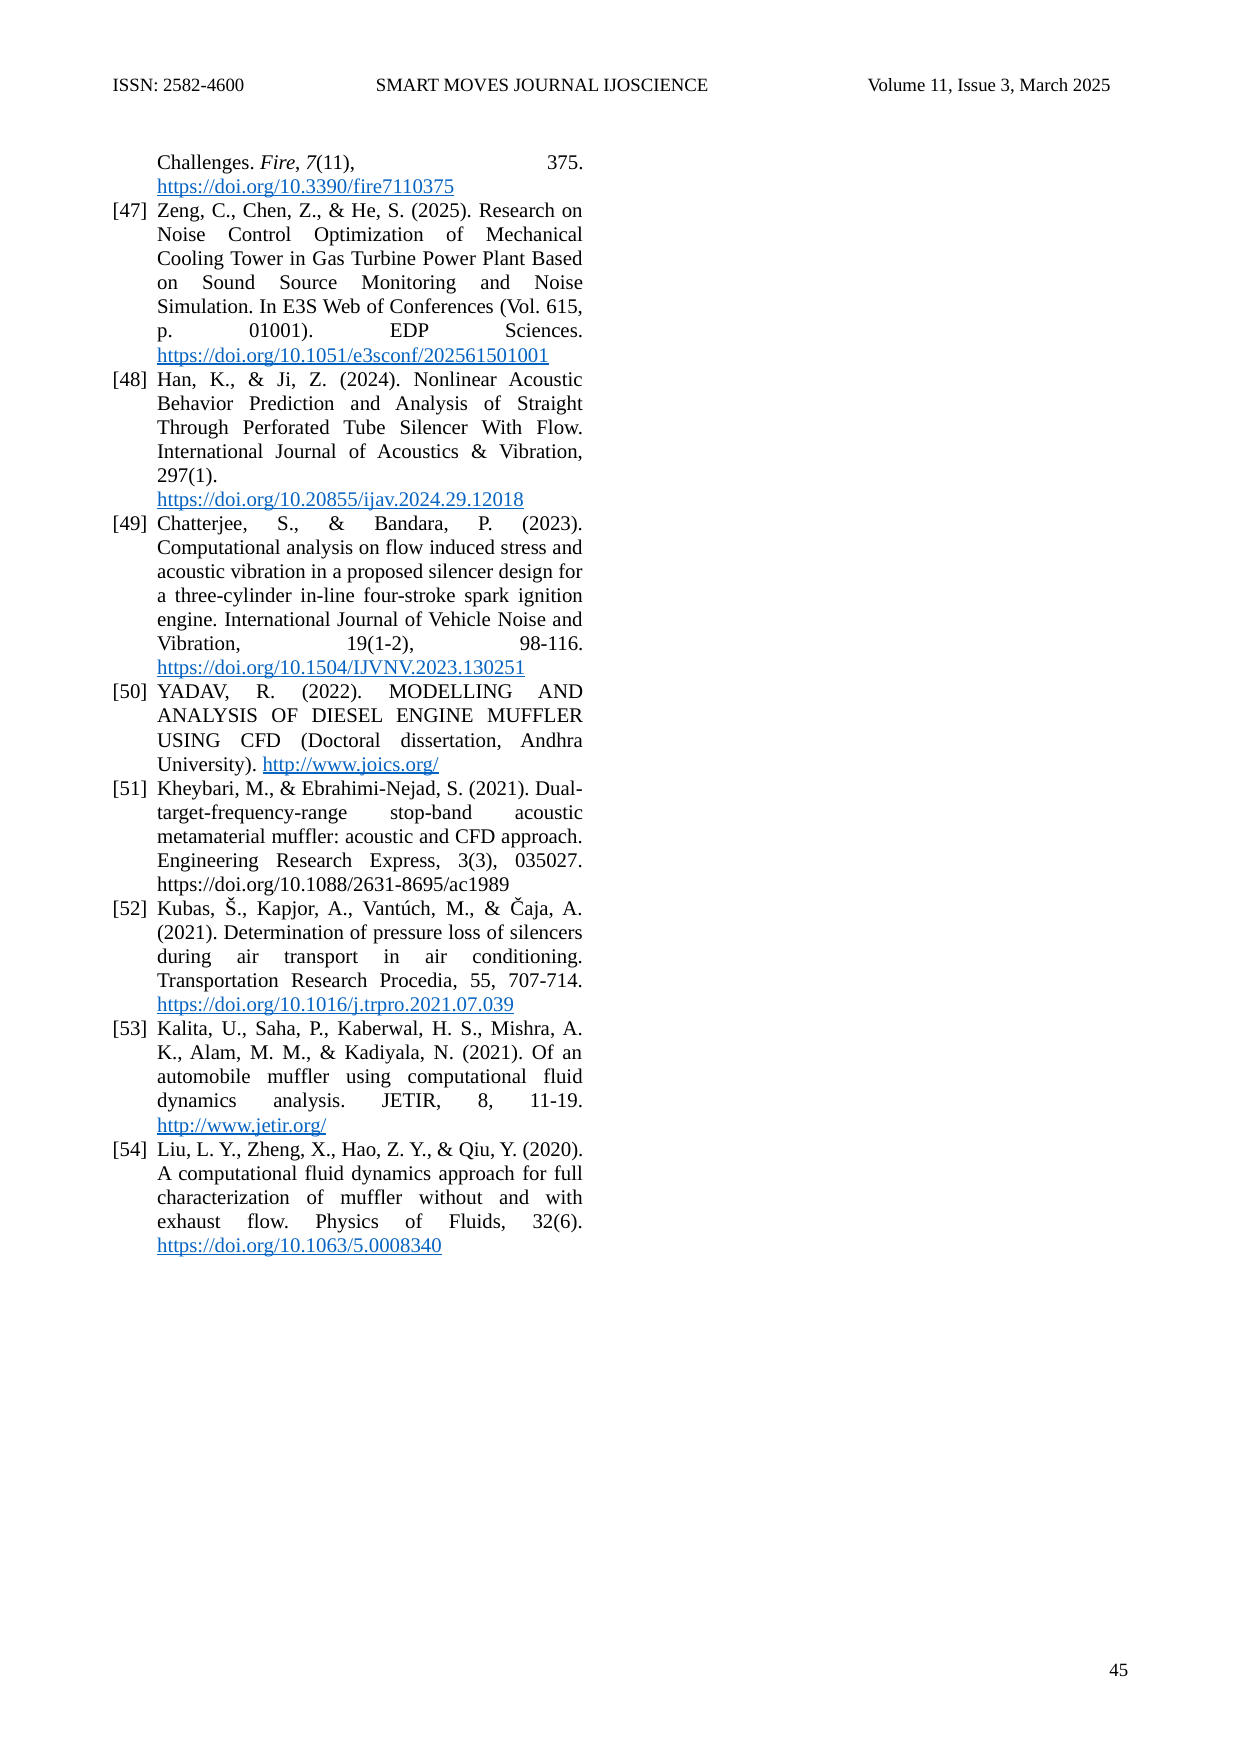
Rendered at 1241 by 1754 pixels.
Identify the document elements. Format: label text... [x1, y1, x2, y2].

list Kheybari, M., & Ebrahimi-Nejad, S. (2021). Dual-target-frequency-range stop-band acoustic metamaterial muffler: acoustic and CFD approach. Engineering Research Express, 3(3), 035027. https://doi.org/10.1088/2631-8695/ac1989 [112, 776, 583, 896]
list Kalita, U., Saha, P., Kaberwal, H. S., Mishra, A. K., Alam, M. M., & Kadiyala, N. (2021). Of an automobile muffler using computational fluid dynamics analysis. JETIR, 8, 11-19. http://www.jetir.org/ [112, 1016, 583, 1137]
list Zeng, C., Chen, Z., & He, S. (2025). Research on Noise Control Optimization of Mechanical Cooling Tower in Gas Turbine Power Plant Based on Sound Source Monitoring and Noise Simulation. In E3S Web of Conferences (Vol. 615, p. 01001). EDP Sciences. https://doi.org/10.1051/e3sconf/202561501001 [112, 198, 583, 367]
list YADAV, R. (2022). MODELLING AND ANALYSIS OF DIESEL ENGINE MUFFLER USING CFD (Doctoral dissertation, Andhra University). http://www.joics.org/ [112, 679, 583, 776]
list Han, K., & Ji, Z. (2024). Nonlinear Acoustic Behavior Prediction and Analysis of Straight Through Perforated Tube Silencer With Flow. International Journal of Acoustics & Vibration, 297(1). https://doi.org/10.20855/ijav.2024.29.12018 [112, 367, 583, 511]
list Kubas, Š., Kapjor, A., Vantúch, M., & Čaja, A. (2021). Determination of pressure loss of silencers during air transport in air conditioning. Transportation Research Procedia, 55, 707-714. https://doi.org/10.1016/j.trpro.2021.07.039 [112, 896, 583, 1016]
list Liu, L. Y., Zheng, X., Hao, Z. Y., & Qiu, Y. (2020). A computational fluid dynamics approach for full characterization of muffler without and with exhaust flow. Physics of Fluids, 32(6). https://doi.org/10.1063/5.0008340 [112, 1137, 583, 1257]
list Chatterjee, S., & Bandara, P. (2023). Computational analysis on flow induced stress and acoustic vibration in a proposed silencer design for a three-cylinder in-line four-stroke spark ignition engine. International Journal of Vehicle Noise and Vibration, 19(1-2), 98-116. https://doi.org/10.1504/IJVNV.2023.130251 [112, 511, 583, 679]
